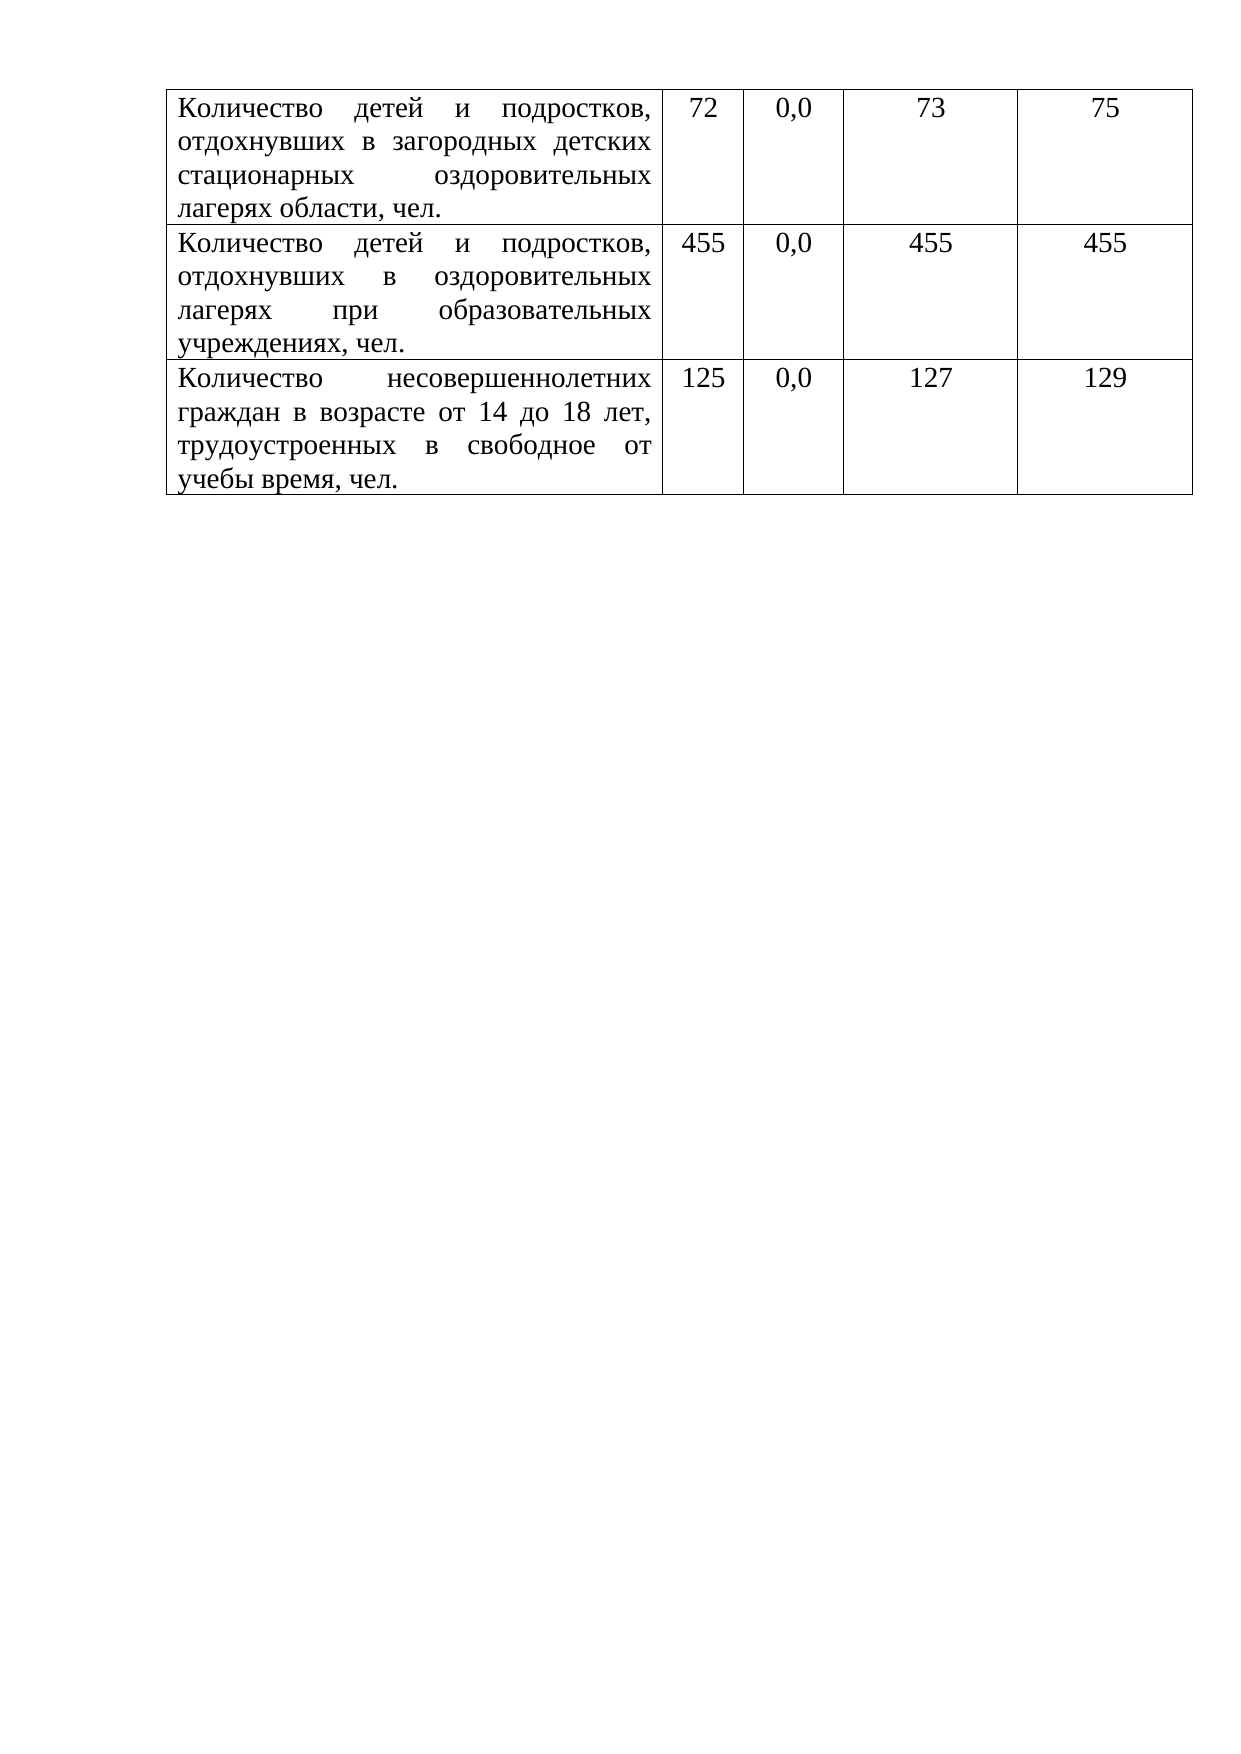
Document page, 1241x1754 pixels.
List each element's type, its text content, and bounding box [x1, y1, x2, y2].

table_cell 127 [844, 360, 1017, 494]
table_cell 129 [1018, 360, 1192, 494]
table_cell 455 [844, 225, 1017, 359]
table_cell 73 [844, 90, 1017, 224]
table_cell 72 [663, 90, 743, 224]
table_cell Количество детей и подростков, отдохнувших в загородных детских стационарных оздоровительных лагерях области, чел. [167, 90, 662, 224]
table_cell 0,0 [744, 360, 843, 494]
table_cell 75 [1018, 90, 1192, 224]
table_cell Количество несовершеннолетних граждан в возрасте от 14 до 18 лет, трудоустроенных в свободное от учебы время, чел. [167, 360, 662, 494]
table_cell 0,0 [744, 90, 843, 224]
table_cell 0,0 [744, 225, 843, 359]
table_cell 455 [663, 225, 743, 359]
table_cell 125 [663, 360, 743, 494]
table_cell Количество детей и подростков, отдохнувших в оздоровительных лагерях при образовательных учреждениях, чел. [167, 225, 662, 359]
table_cell 455 [1018, 225, 1192, 359]
